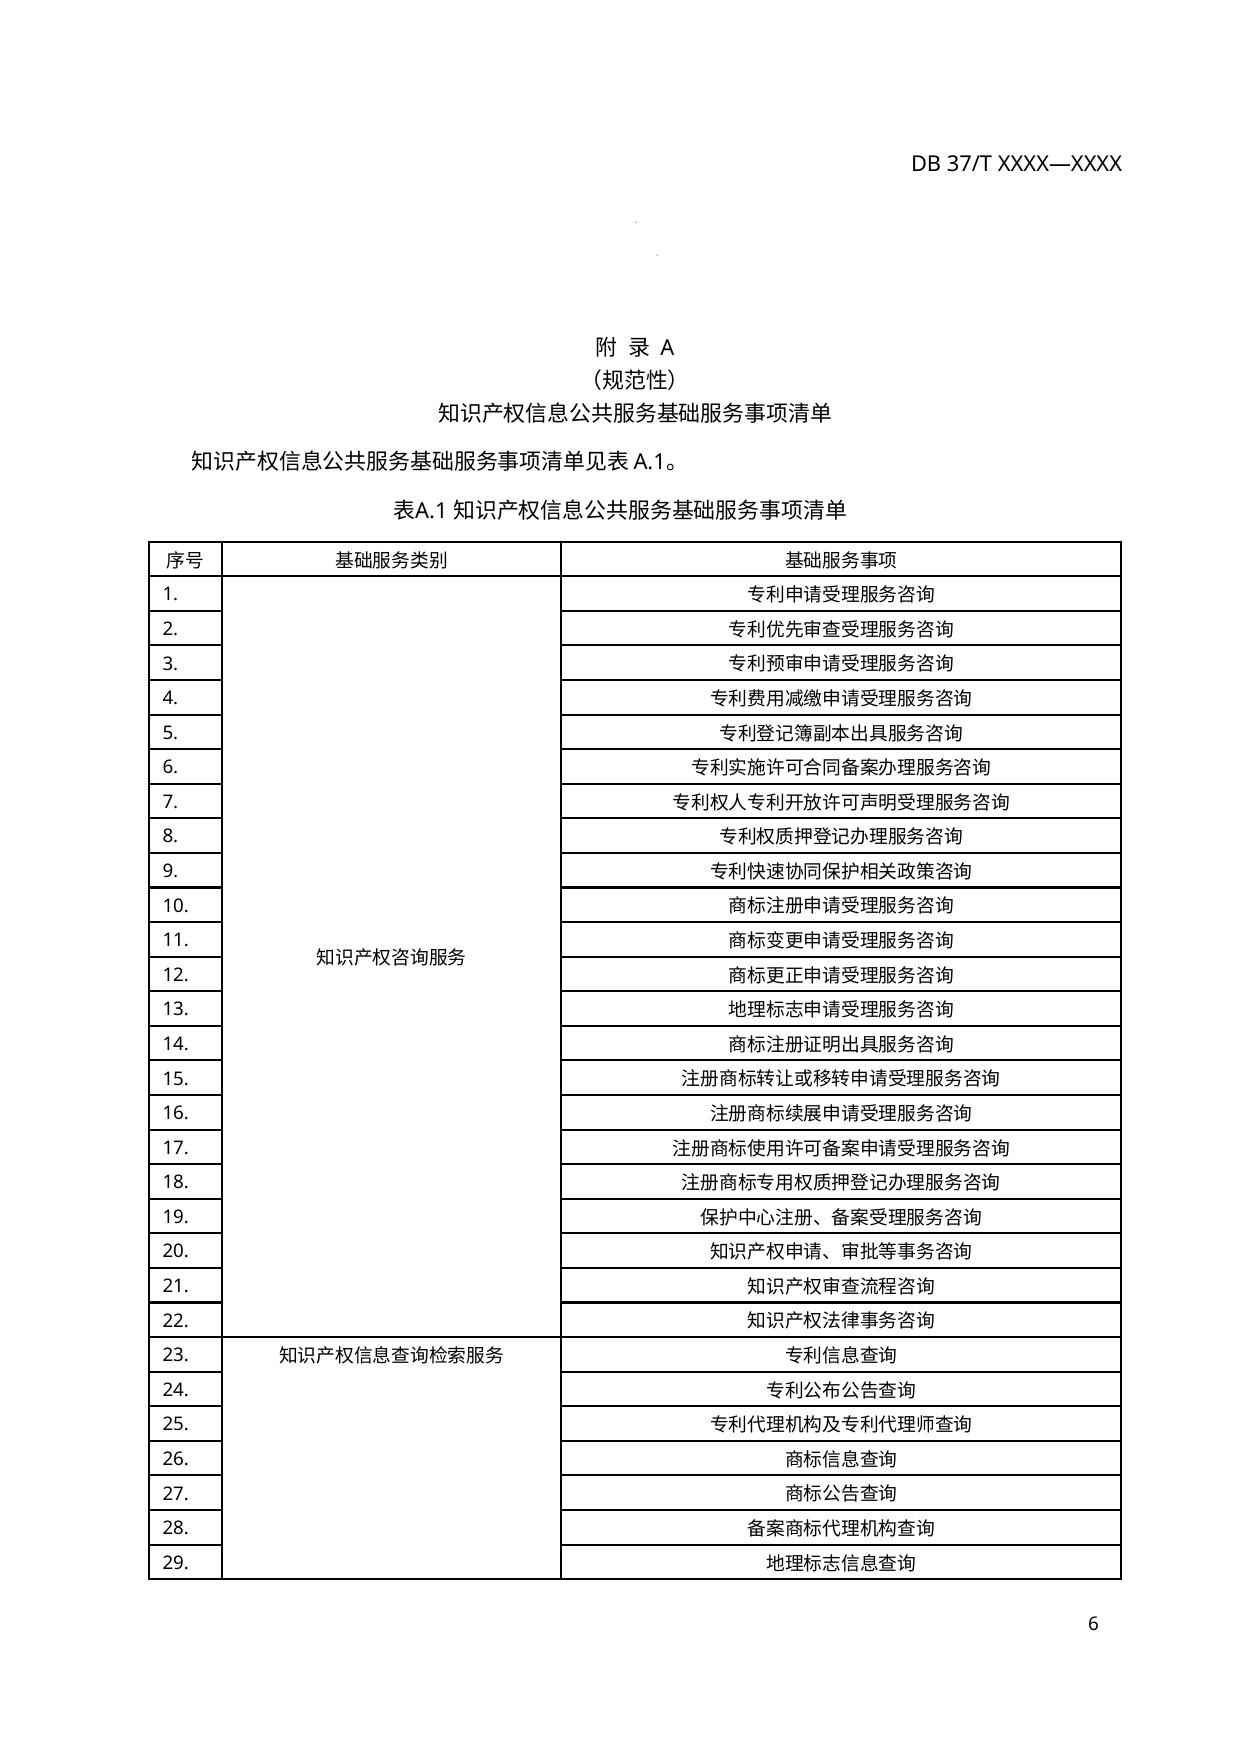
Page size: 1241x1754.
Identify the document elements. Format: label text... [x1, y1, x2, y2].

text （规范性） 知识产权信息公共服务基础服务事项清单 [148, 330, 1122, 428]
table_cell [150, 785, 221, 817]
table_cell [150, 1476, 221, 1509]
table_cell [150, 1096, 221, 1128]
table_cell 专利权质押登记办理服务咨询 [562, 819, 1120, 852]
table_cell 保护中心注册、备案受理服务咨询 [562, 1200, 1120, 1232]
table_cell 专利优先审查受理服务咨询 [562, 612, 1120, 644]
text 知识产权信息公共服务基础服务事项清单 [148, 493, 1122, 524]
table_cell 知识产权咨询服务 [223, 577, 560, 1336]
table_cell [150, 1027, 221, 1059]
table_cell [150, 1511, 221, 1543]
table_cell 备案商标代理机构查询 [562, 1511, 1120, 1543]
table_cell 知识产权申请、审批等事务咨询 [562, 1234, 1120, 1267]
table_cell [150, 646, 221, 679]
table_cell 商标变更申请受理服务咨询 [562, 923, 1120, 956]
table_cell [150, 716, 221, 748]
table_cell [150, 958, 221, 990]
table_cell [150, 1407, 221, 1440]
table_cell 专利代理机构及专利代理师查询 [562, 1407, 1120, 1440]
table_cell 地理标志信息查询 [562, 1546, 1120, 1578]
table_header 序号 [150, 543, 221, 575]
table_cell 注册商标续展申请受理服务咨询 [562, 1096, 1120, 1128]
table_cell [150, 819, 221, 852]
table_cell [150, 1338, 221, 1371]
table_cell [150, 1200, 221, 1232]
table_cell 专利快速协同保护相关政策咨询 [562, 854, 1120, 886]
table_cell 知识产权审查流程咨询 [562, 1269, 1120, 1301]
table_cell 专利费用减缴申请受理服务咨询 [562, 681, 1120, 713]
table_cell 专利申请受理服务咨询 [562, 577, 1120, 610]
table_cell 商标注册证明出具服务咨询 [562, 1027, 1120, 1059]
table_cell [150, 1061, 221, 1094]
table_cell 专利实施许可合同备案办理服务咨询 [562, 750, 1120, 783]
table_cell 注册商标专用权质押登记办理服务咨询 [562, 1165, 1120, 1198]
table_cell [150, 1165, 221, 1198]
table_header 基础服务事项 [562, 543, 1120, 575]
table_cell [150, 750, 221, 783]
table_cell 专利登记簿副本出具服务咨询 [562, 716, 1120, 748]
table_header 基础服务类别 [223, 543, 560, 575]
table_cell 专利权人专利开放许可声明受理服务咨询 [562, 785, 1120, 817]
table_cell [150, 923, 221, 956]
table_cell 商标注册申请受理服务咨询 [562, 889, 1120, 921]
table_cell [150, 854, 221, 886]
table_cell [150, 1269, 221, 1301]
table_cell 地理标志申请受理服务咨询 [562, 992, 1120, 1025]
table_cell 专利预审申请受理服务咨询 [562, 646, 1120, 679]
table_cell 注册商标使用许可备案申请受理服务咨询 [562, 1131, 1120, 1163]
table_cell 专利信息查询 [562, 1338, 1120, 1371]
table_cell 专利公布公告查询 [562, 1373, 1120, 1405]
table_cell [150, 1234, 221, 1267]
table_cell [150, 1304, 221, 1336]
table_cell 知识产权信息查询检索服务 [223, 1338, 560, 1578]
table_cell [150, 681, 221, 713]
table_cell [150, 992, 221, 1025]
table_cell 知识产权法律事务咨询 [562, 1304, 1120, 1336]
table_cell [150, 577, 221, 610]
table_cell 商标公告查询 [562, 1476, 1120, 1509]
table_cell 商标更正申请受理服务咨询 [562, 958, 1120, 990]
table_cell [150, 1131, 221, 1163]
table_cell [150, 1373, 221, 1405]
table_cell [150, 612, 221, 644]
table_cell 商标信息查询 [562, 1442, 1120, 1474]
text 知识产权信息公共服务基础服务事项清单见表A.1。 [148, 444, 1122, 476]
table_cell [150, 1442, 221, 1474]
table_cell [150, 1546, 221, 1578]
table_cell [150, 889, 221, 921]
table_cell 注册商标转让或移转申请受理服务咨询 [562, 1061, 1120, 1094]
